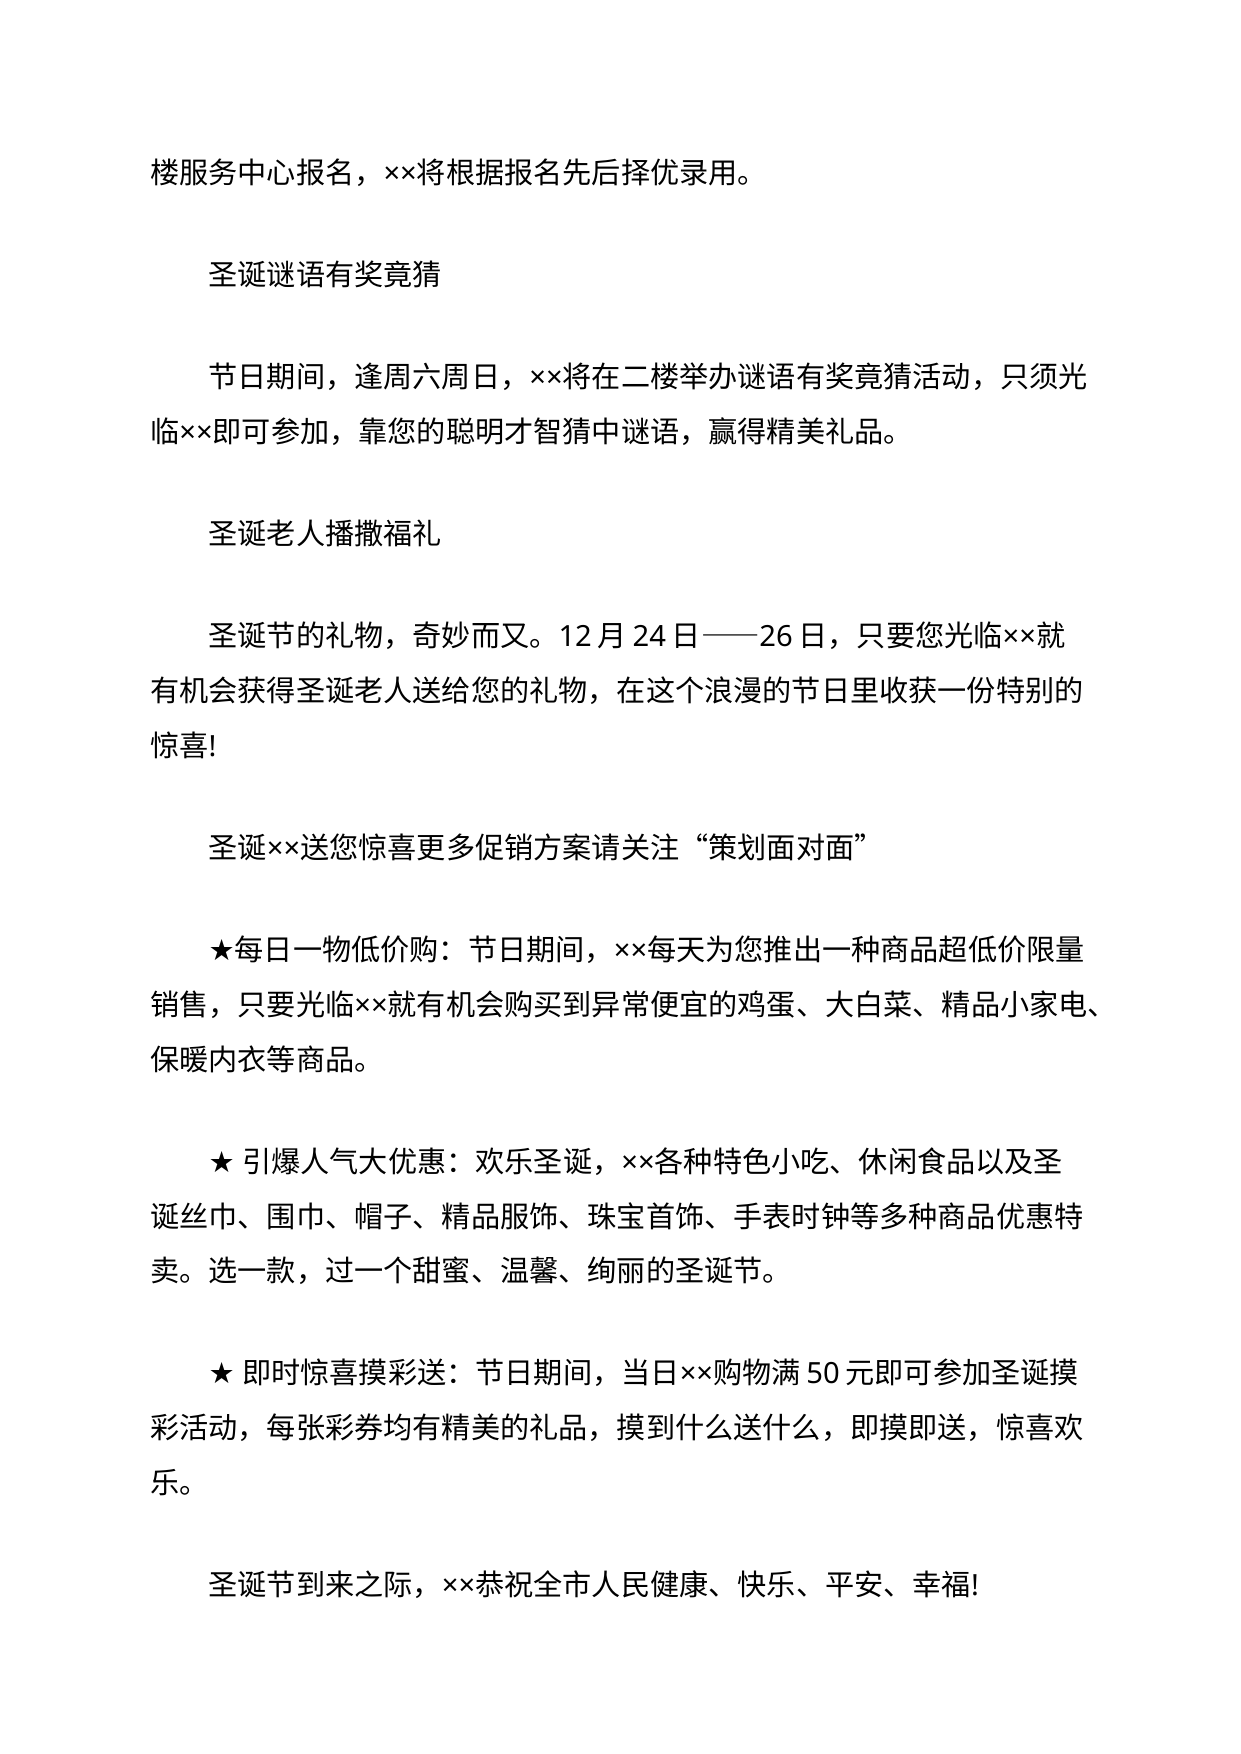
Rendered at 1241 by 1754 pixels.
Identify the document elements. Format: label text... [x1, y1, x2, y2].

text 圣诞谜语有奖竟猜 [150, 252, 1090, 294]
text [150, 150, 1090, 192]
text 圣诞老人播撒福礼 [150, 511, 1090, 553]
text ★每日一物低价购：节日期间，××每天为您推出一种商品超低价限量销售，只要光临××就有机会购买到异常便宜的鸡蛋、大白菜、精品小家电、保暖内衣等商品。 [150, 926, 1090, 1079]
text ★ 即时惊喜摸彩送：节日期间，当日××购物满50元即可参加圣诞摸彩活动，每张彩券均有精美的礼品，摸到什么送什么，即摸即送，惊喜欢乐。 [150, 1350, 1090, 1502]
text 圣诞节的礼物，奇妙而又。12月24日——26日，只要您光临××就有机会获得圣诞老人送给您的礼物，在这个浪漫的节日里收获一份特别的惊喜! [150, 612, 1090, 765]
text 圣诞××送您惊喜更多促销方案请关注“策划面对面” [150, 824, 1090, 867]
text ★ 引爆人气大优惠：欢乐圣诞，××各种特色小吃、休闲食品以及圣诞丝巾、围巾、帽子、精品服饰、珠宝首饰、手表时钟等多种商品优惠特卖。选一款，过一个甜蜜、温馨、绚丽的圣诞节。 [150, 1138, 1090, 1290]
text 圣诞节到来之际，××恭祝全市人民健康、快乐、平安、幸福! [150, 1561, 1090, 1604]
text 节日期间，逢周六周日，××将在二楼举办谜语有奖竟猜活动，只须光临××即可参加，靠您的聪明才智猜中谜语，赢得精美礼品。 [150, 354, 1090, 451]
